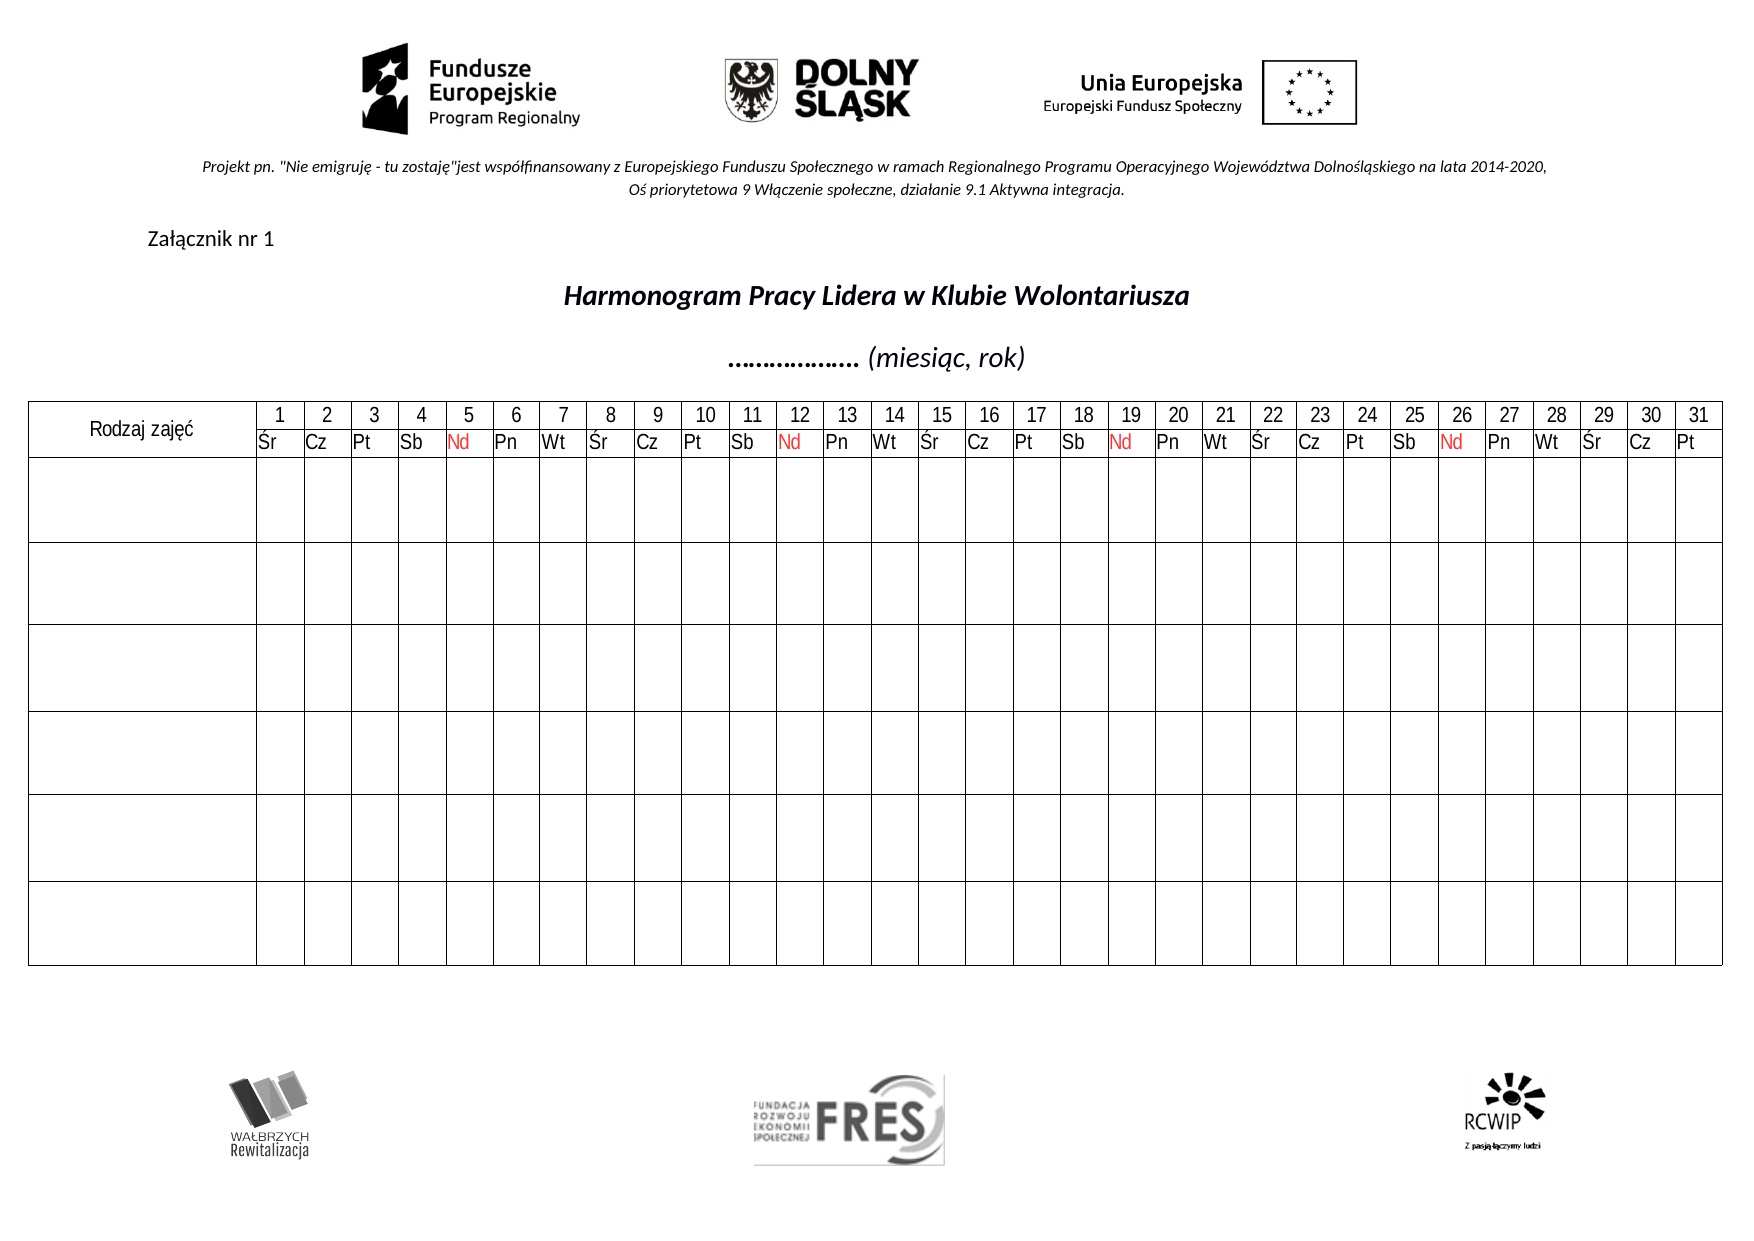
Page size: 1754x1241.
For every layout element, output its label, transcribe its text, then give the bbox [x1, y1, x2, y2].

picture [715, 49, 925, 127]
picture [340, 19, 602, 157]
picture [753, 1075, 946, 1167]
picture [1457, 1071, 1551, 1167]
text Harmonogram Pracy Lidera w Klubie Wolontariusza [148, 277, 1606, 313]
text ………………. (miesiąc, rok) [148, 339, 1606, 375]
picture [203, 1063, 333, 1167]
text Załącznik nr 1 [148, 224, 1606, 252]
picture [1022, 38, 1377, 146]
